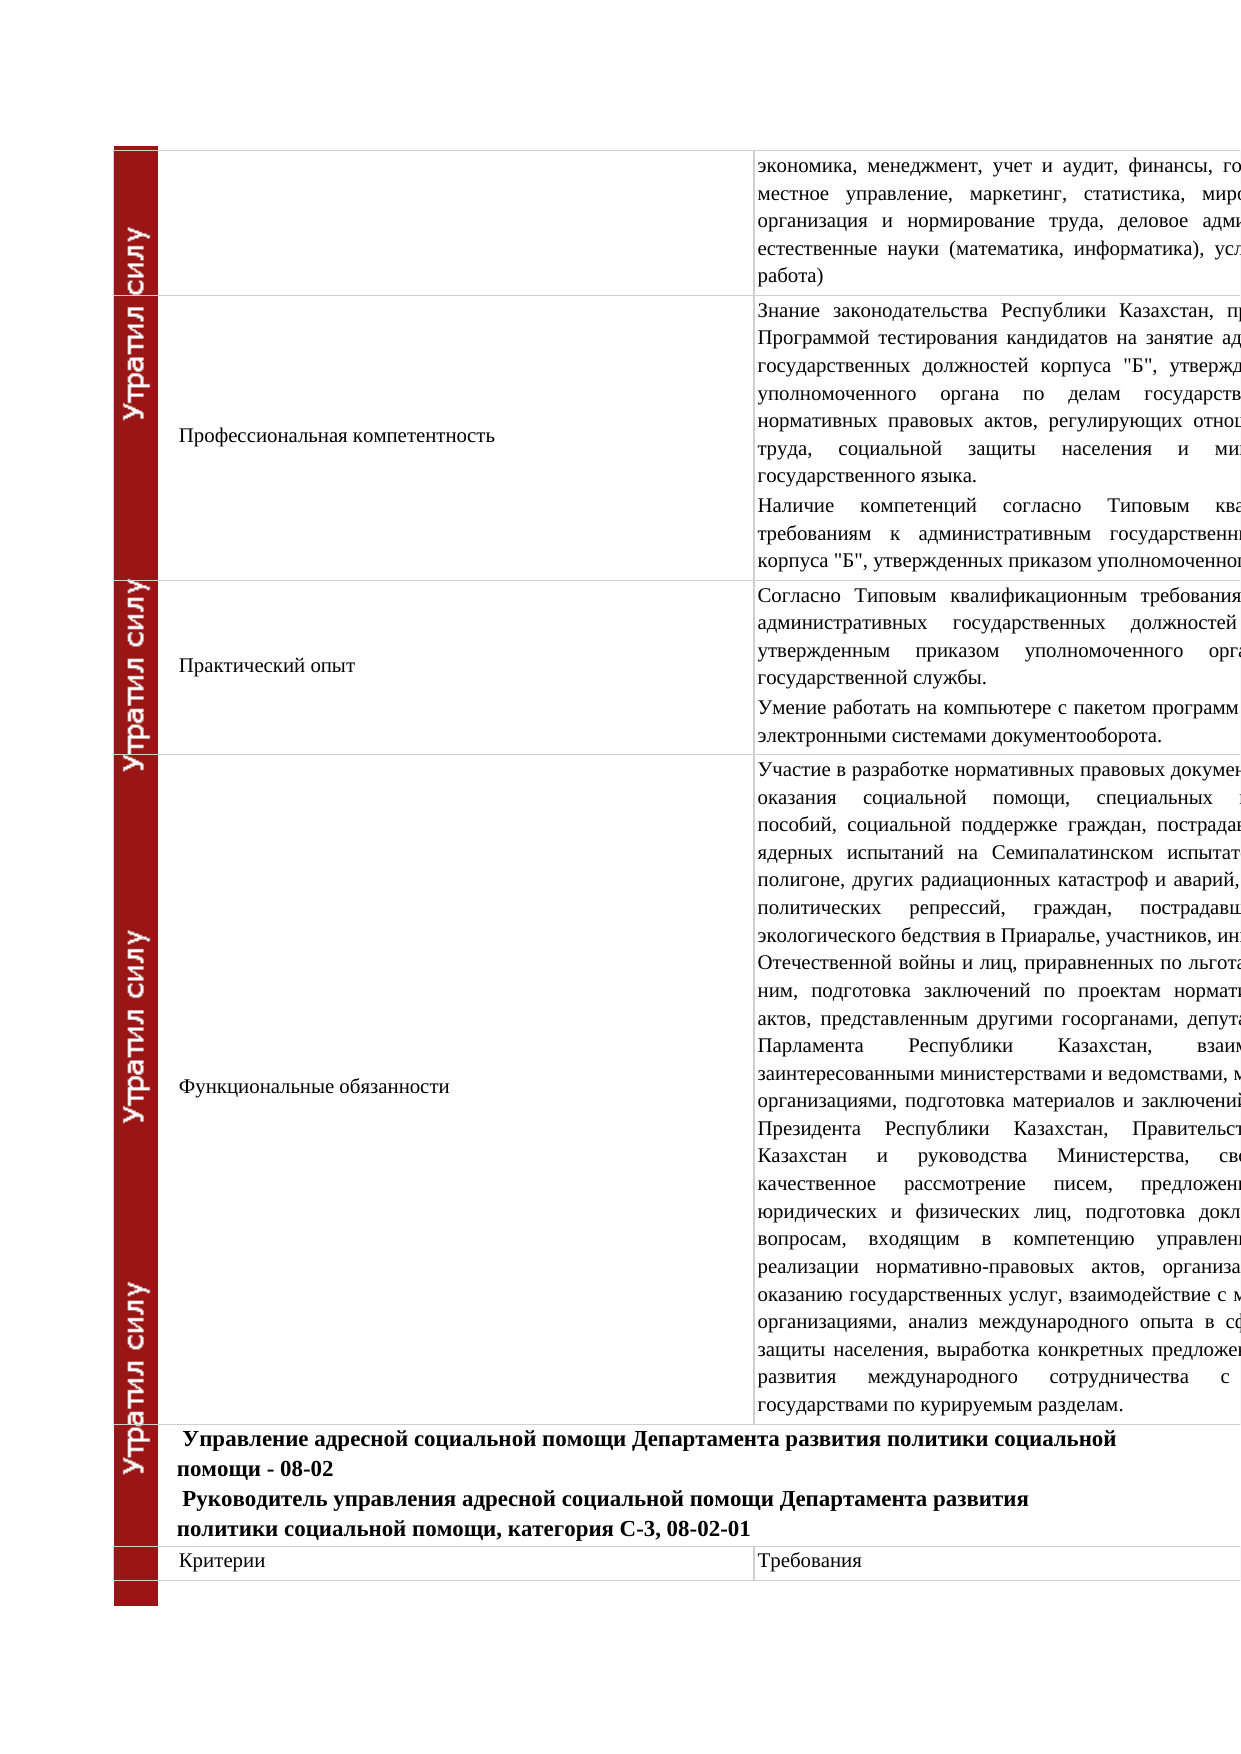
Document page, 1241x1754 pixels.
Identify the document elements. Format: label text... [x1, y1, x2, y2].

picture [114, 146, 158, 150]
table_cell Знание законодательства Республики Казахстан, предусмотренного Программой тестирования кандидатов на занятие административных государственных должностей корпуса "Б", утвержденной приказом уполномоченного органа по делам государственной службы, нормативных правовых актов, регулирующих отношения в области труда, социальной защиты населения и миграции, знание государственного языка. Наличие компетенций согласно Типовым квалификационным требованиям к административным государственным должностям корпуса "Б", утвержденных приказом уполномоченного органа. [755, 296, 1240, 580]
text Управление адресной социальной помощи Департамента развития политики социальной помощи - 08-02 [112, 1425, 1128, 1481]
table_cell Согласно Типовым квалификационным требованиям к категориям административных государственных должностей корпуса "Б", утвержденным приказом уполномоченного органа по делам государственной службы. Умение работать на компьютере с пакетом программ Microsoft Office, электронными системами документооборота. [755, 581, 1240, 754]
table_header Требования [755, 1547, 1240, 1580]
table_cell Функциональные обязанности [114, 755, 753, 1423]
text Руководитель управления адресной социальной помощи Департамента развития политики социальной помощи, категория С-3, 08-02-01 [112, 1485, 1128, 1542]
picture [114, 1581, 158, 1606]
table_cell Образование [114, 151, 753, 295]
table_cell Участие в разработке нормативных правовых документов по вопросам оказания социальной помощи, специальных государственных пособий, социальной поддержке граждан, пострадавших вследствие ядерных испытаний на Семипалатинском испытательном ядерном полигоне, других радиационных катастроф и аварий, жертв массовых политических репрессий, граждан, пострадавших вследствие экологического бедствия в Приаралье, участников, инвалидов Великой Отечественной войны и лиц, приравненных по льготам и гарантиям к ним, подготовка заключений по проектам нормативных правовых актов, представленным другими госорганами, депутатами Мажилиса Парламента Республики Казахстан, взаимодействие с заинтересованными министерствами и ведомствами, международными организациями, подготовка материалов и заключений по поручениям Президента Республики Казахстан, Правительства Республики Казахстан и руководства Министерства, своевременное и качественное рассмотрение писем, предложений, обращений юридических и физических лиц, подготовка докладов, статей по вопросам, входящим в компетенцию управления, мониторинг реализации нормативно-правовых актов, организация работы по оказанию государственных услуг, взаимодействие с международными организациями, анализ международного опыта в сфере социальной защиты населения, выработка конкретных предложений по вопросам развития международного сотрудничества с иностранными государствами по курируемым разделам. [755, 755, 1240, 1423]
picture [114, 1481, 158, 1485]
table_header Критерии [114, 1547, 753, 1580]
table_cell Практический опыт [114, 581, 753, 754]
picture [114, 1542, 158, 1546]
table_cell Профессиональная компетентность [114, 296, 753, 580]
